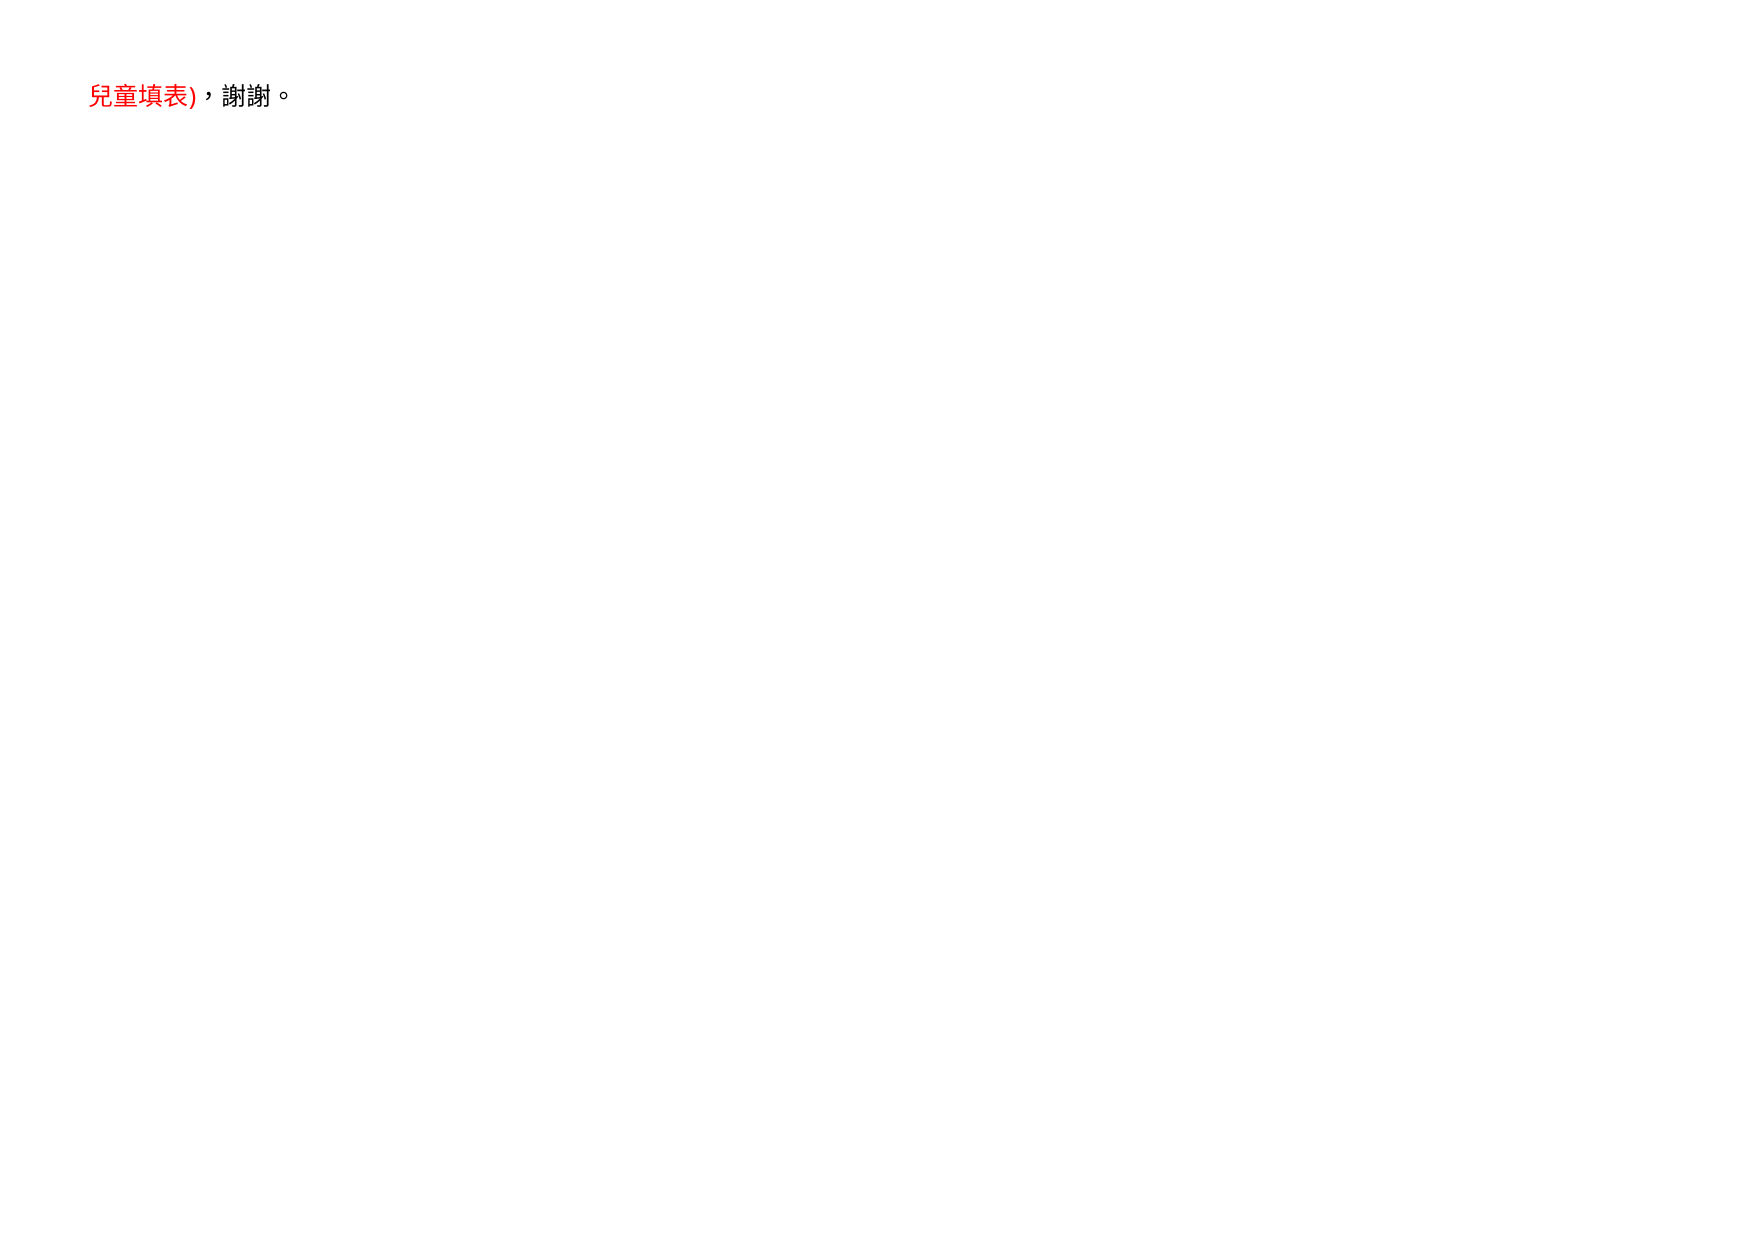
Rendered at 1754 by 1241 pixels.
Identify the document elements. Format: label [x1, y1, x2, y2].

text [59, 76, 1695, 113]
